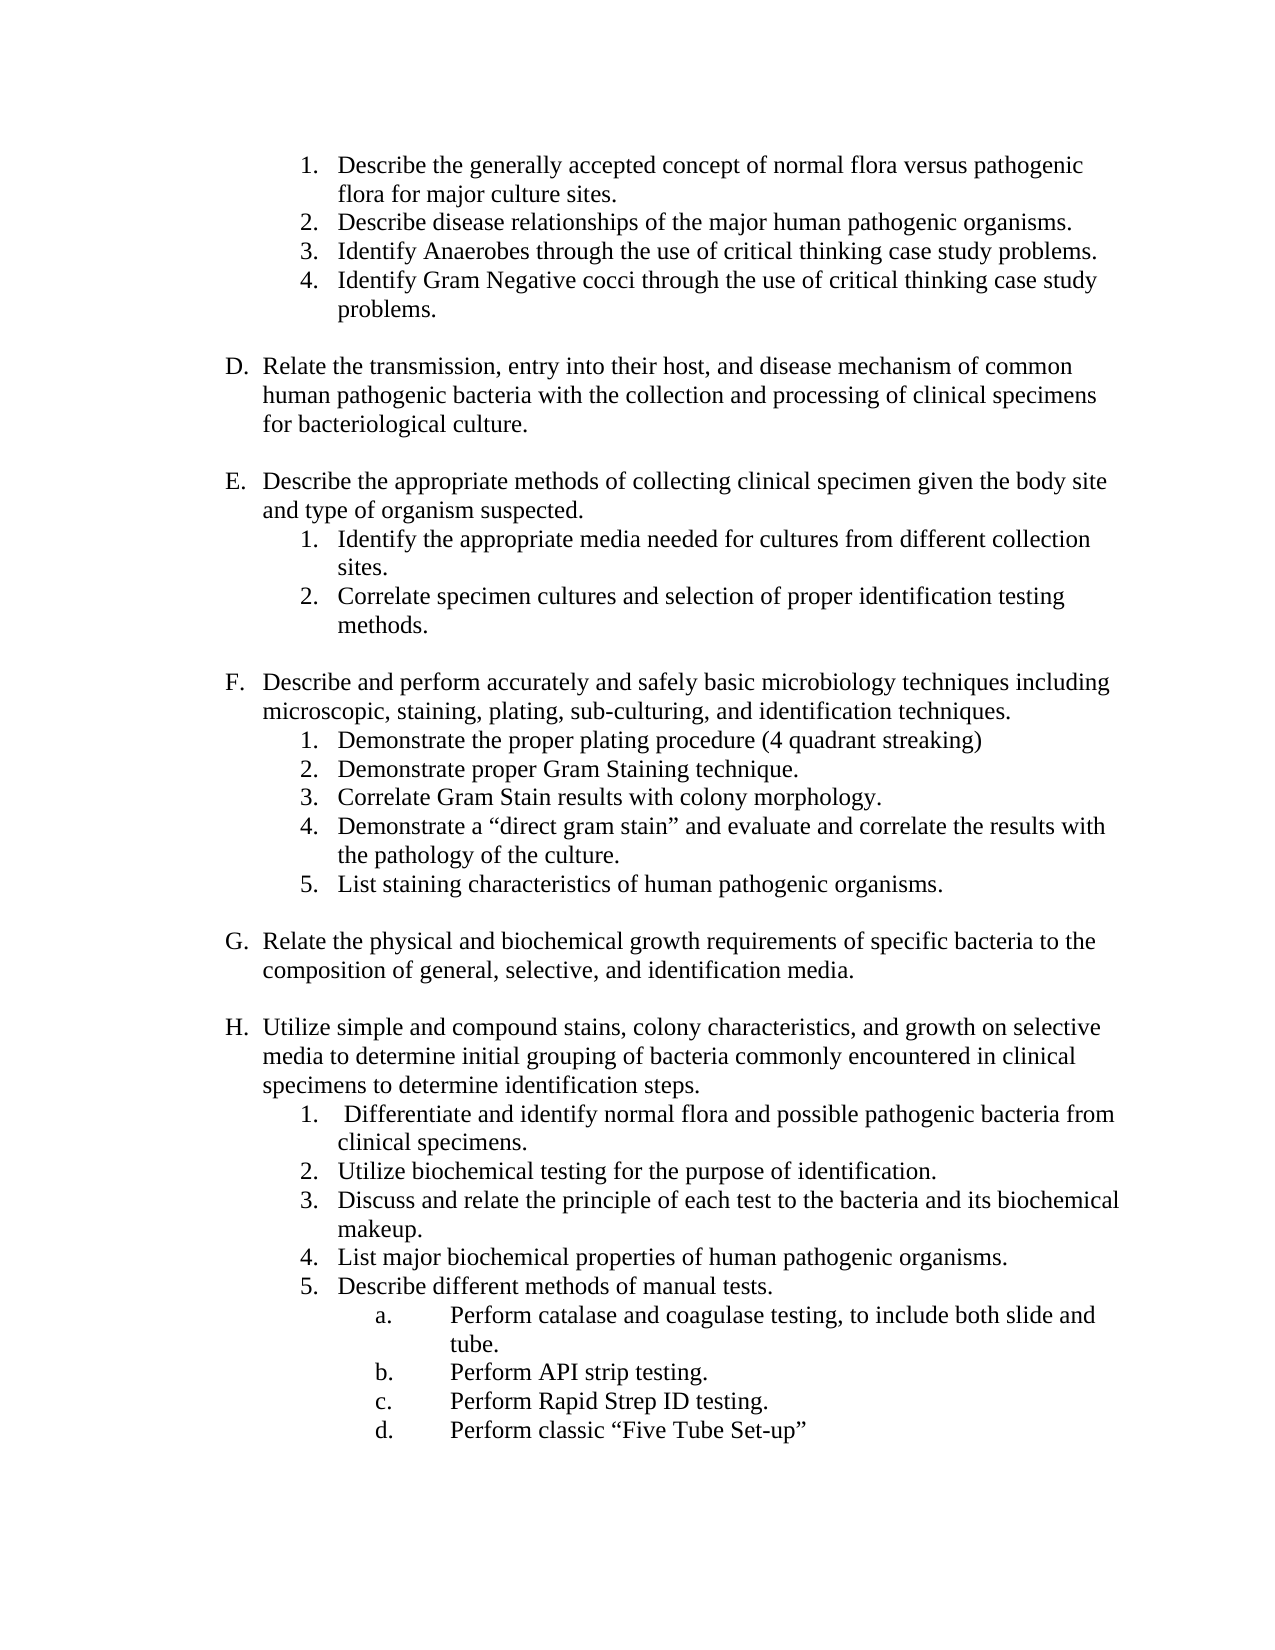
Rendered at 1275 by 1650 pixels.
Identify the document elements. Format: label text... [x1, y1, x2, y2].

list Identify Gram Negative cocci through the use of critical thinking case study problems. [300, 265, 1125, 351]
list Describe disease relationships of the major human pathogenic organisms. [300, 207, 1125, 236]
list Utilize biochemical testing for the purpose of identification. [300, 1156, 1125, 1185]
list Perform catalase and coagulase testing, to include both slide and tube. [375, 1300, 1125, 1357]
list Correlate specimen cultures and selection of proper identification testing methods. [300, 581, 1125, 667]
list Differentiate and identify normal flora and possible pathogenic bacteria from clinical specimens. [300, 1099, 1125, 1156]
list Discuss and relate the principle of each test to the bacteria and its biochemical makeup. [300, 1185, 1125, 1242]
list Describe the appropriate methods of collecting clinical specimen given the body site and type of organism suspected. [225, 466, 1125, 524]
list Utilize simple and compound stains, colony characteristics, and growth on selective media to determine initial grouping of bacteria commonly encountered in clinical specimens to determine identification steps. [225, 1012, 1125, 1099]
list List major biochemical properties of human pathogenic organisms. [300, 1242, 1125, 1271]
list Relate the transmission, entry into their host, and disease mechanism of common human pathogenic bacteria with the collection and processing of clinical specimens for bacteriological culture. [225, 351, 1125, 466]
list Demonstrate proper Gram Staining technique. [300, 754, 1125, 782]
list Perform API strip testing. [375, 1357, 1125, 1386]
list Describe and perform accurately and safely basic microbiology techniques including microscopic, staining, plating, sub-culturing, and identification techniques. [225, 667, 1125, 725]
list Describe different methods of manual tests. [300, 1271, 1125, 1300]
list Perform Rapid Strep ID testing. [375, 1386, 1125, 1415]
list Relate the physical and biochemical growth requirements of specific bacteria to the composition of general, selective, and identification media. [225, 926, 1125, 1012]
list List staining characteristics of human pathogenic organisms. [300, 869, 1125, 926]
list Demonstrate a “direct gram stain” and evaluate and correlate the results with the pathology of the culture. [300, 811, 1125, 869]
list Demonstrate the proper plating procedure (4 quadrant streaking) [300, 725, 1125, 754]
list Describe the generally accepted concept of normal flora versus pathogenic flora for major culture sites. [300, 150, 1125, 207]
list Perform classic “Five Tube Set-up” [375, 1415, 1125, 1472]
list Identify the appropriate media needed for cultures from different collection sites. [300, 524, 1125, 581]
list Correlate Gram Stain results with colony morphology. [300, 782, 1125, 811]
list Identify Anaerobes through the use of critical thinking case study problems. [300, 236, 1125, 265]
